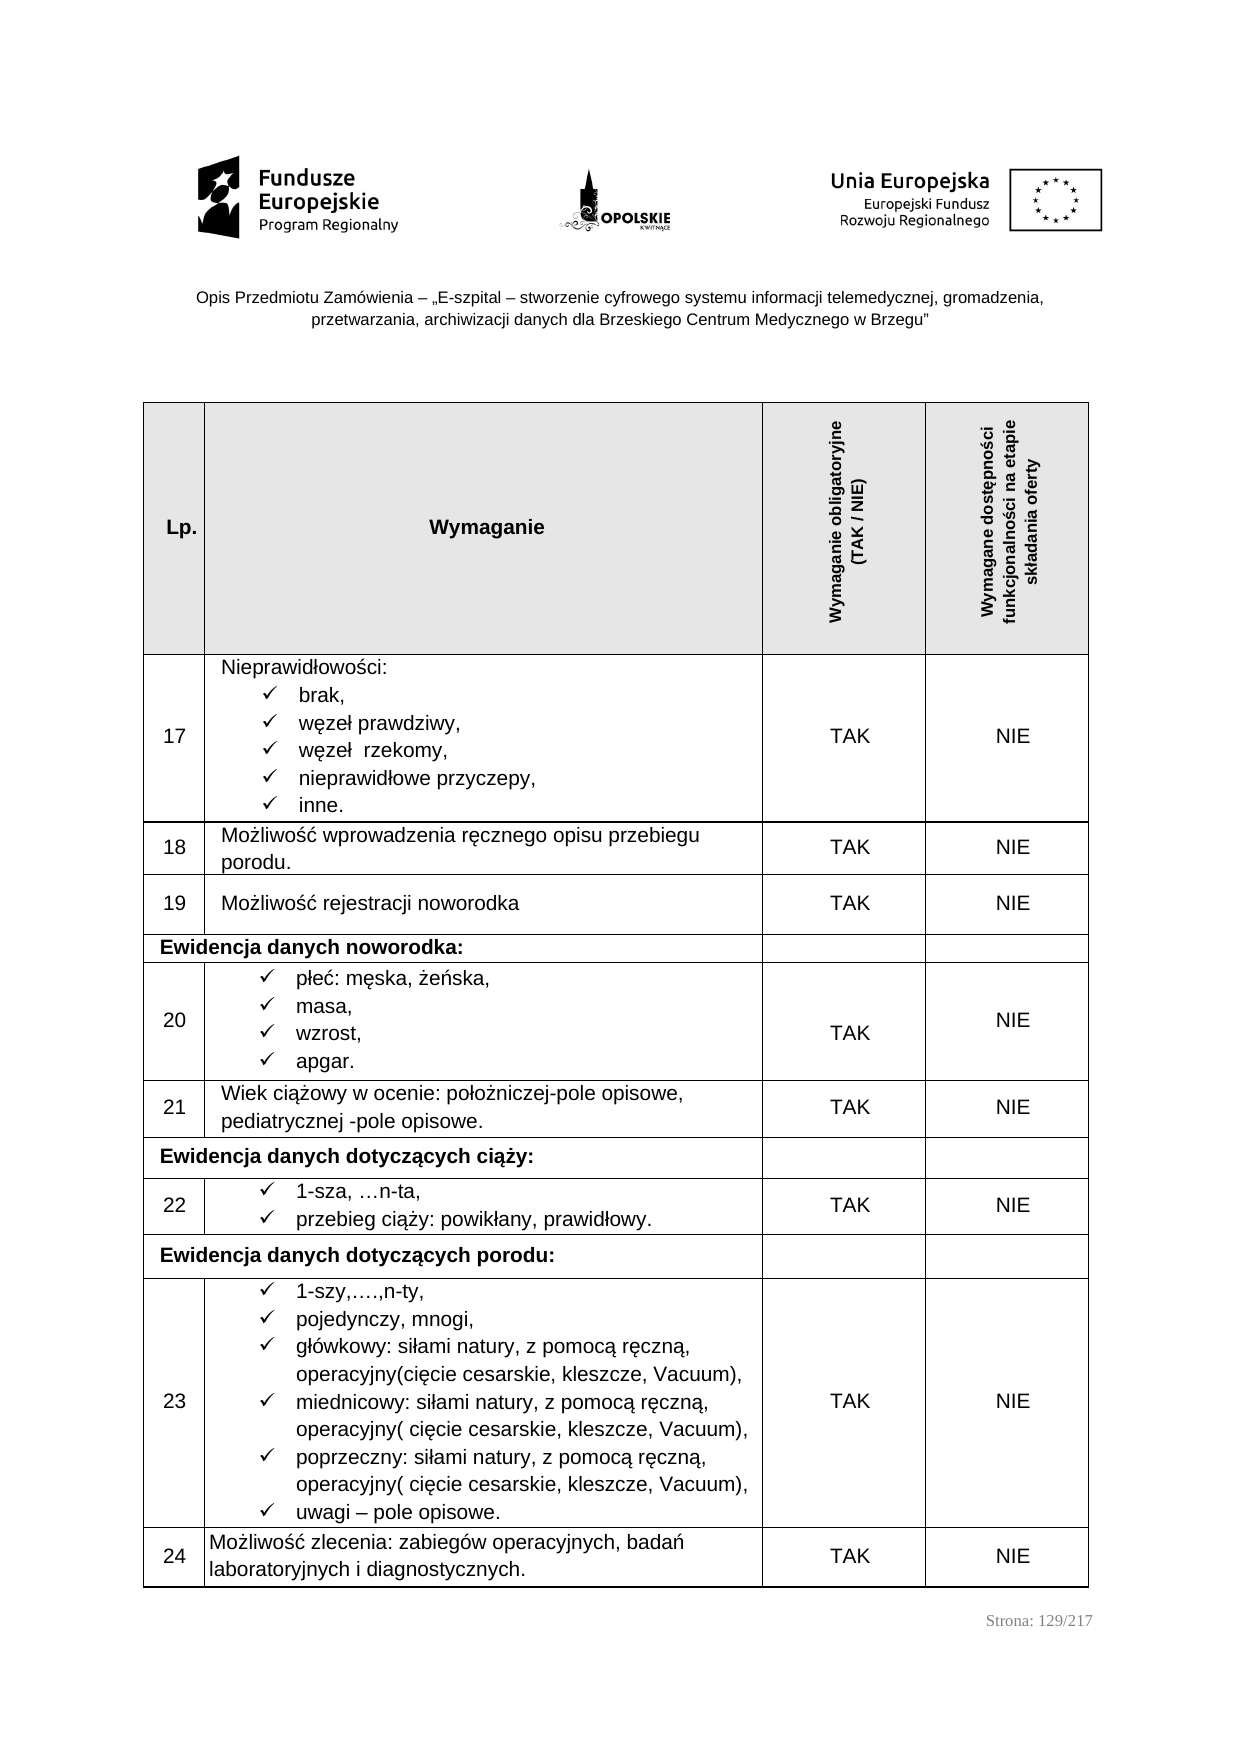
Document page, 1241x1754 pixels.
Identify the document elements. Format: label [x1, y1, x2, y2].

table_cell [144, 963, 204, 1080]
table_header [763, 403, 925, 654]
picture [177, 134, 1123, 259]
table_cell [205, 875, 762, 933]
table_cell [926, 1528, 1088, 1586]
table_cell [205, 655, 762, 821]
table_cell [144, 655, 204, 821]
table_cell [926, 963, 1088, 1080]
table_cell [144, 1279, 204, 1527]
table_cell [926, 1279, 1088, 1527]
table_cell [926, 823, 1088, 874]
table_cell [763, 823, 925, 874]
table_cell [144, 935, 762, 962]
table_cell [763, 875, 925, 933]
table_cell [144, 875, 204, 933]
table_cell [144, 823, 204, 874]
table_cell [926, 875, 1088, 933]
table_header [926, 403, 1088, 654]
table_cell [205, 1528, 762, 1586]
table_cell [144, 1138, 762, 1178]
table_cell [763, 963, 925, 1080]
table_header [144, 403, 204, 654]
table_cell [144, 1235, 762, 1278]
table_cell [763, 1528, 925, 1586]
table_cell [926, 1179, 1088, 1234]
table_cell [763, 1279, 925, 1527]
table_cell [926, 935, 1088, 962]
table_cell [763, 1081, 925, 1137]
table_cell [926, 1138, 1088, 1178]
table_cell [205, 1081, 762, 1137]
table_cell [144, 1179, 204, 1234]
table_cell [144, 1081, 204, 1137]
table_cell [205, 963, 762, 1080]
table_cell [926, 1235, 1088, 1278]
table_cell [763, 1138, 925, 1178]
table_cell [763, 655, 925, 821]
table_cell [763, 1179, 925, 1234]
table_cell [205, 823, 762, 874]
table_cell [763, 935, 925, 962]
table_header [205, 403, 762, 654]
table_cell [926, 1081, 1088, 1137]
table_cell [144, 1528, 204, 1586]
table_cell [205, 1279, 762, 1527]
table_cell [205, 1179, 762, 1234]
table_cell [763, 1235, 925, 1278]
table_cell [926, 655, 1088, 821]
